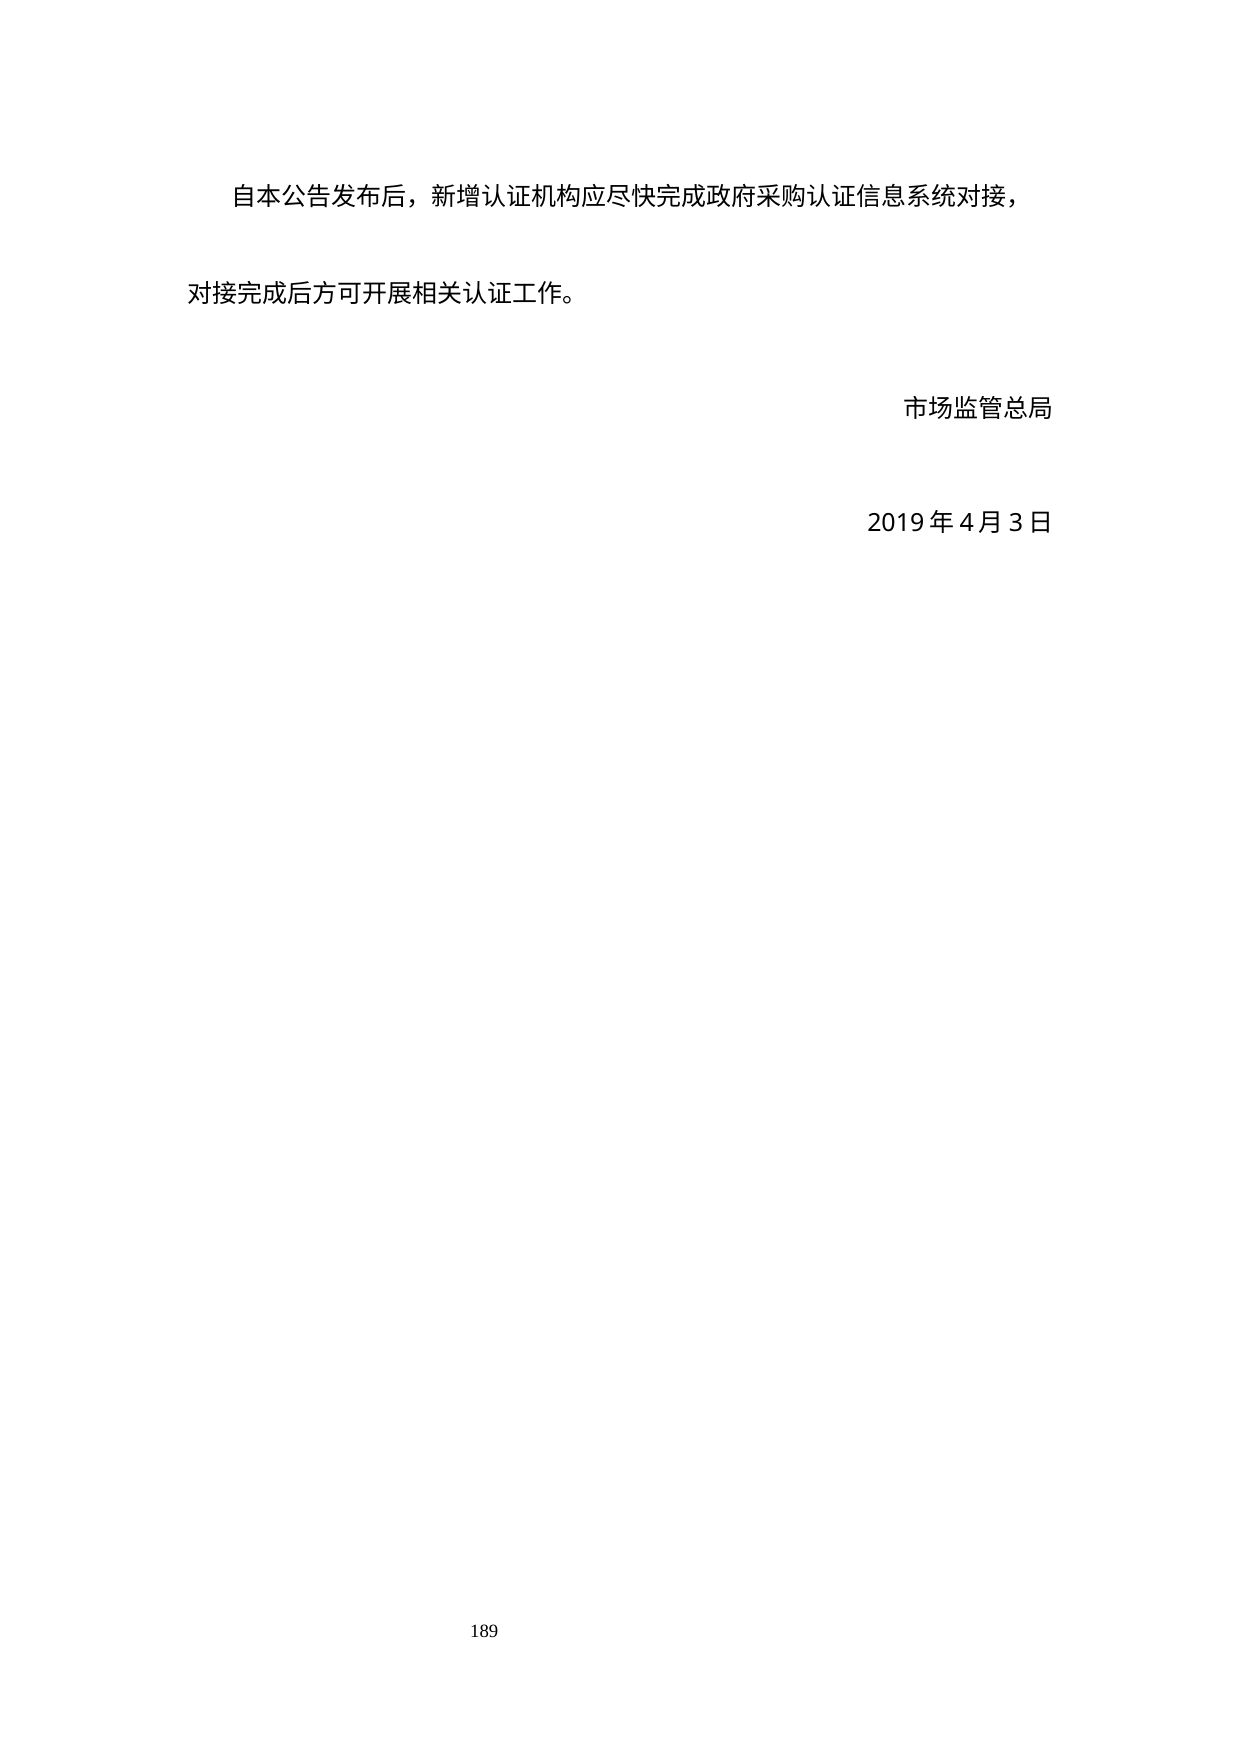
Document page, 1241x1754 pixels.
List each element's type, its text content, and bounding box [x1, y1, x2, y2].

text 自本公告发布后，新增认证机构应尽快完成政府采购认证信息系统对接，对接完成后方可开展相关认证工作。 [187, 162, 1053, 324]
text 2019年4月3日 [187, 488, 1053, 553]
text 市场监管总局 [187, 374, 1053, 439]
